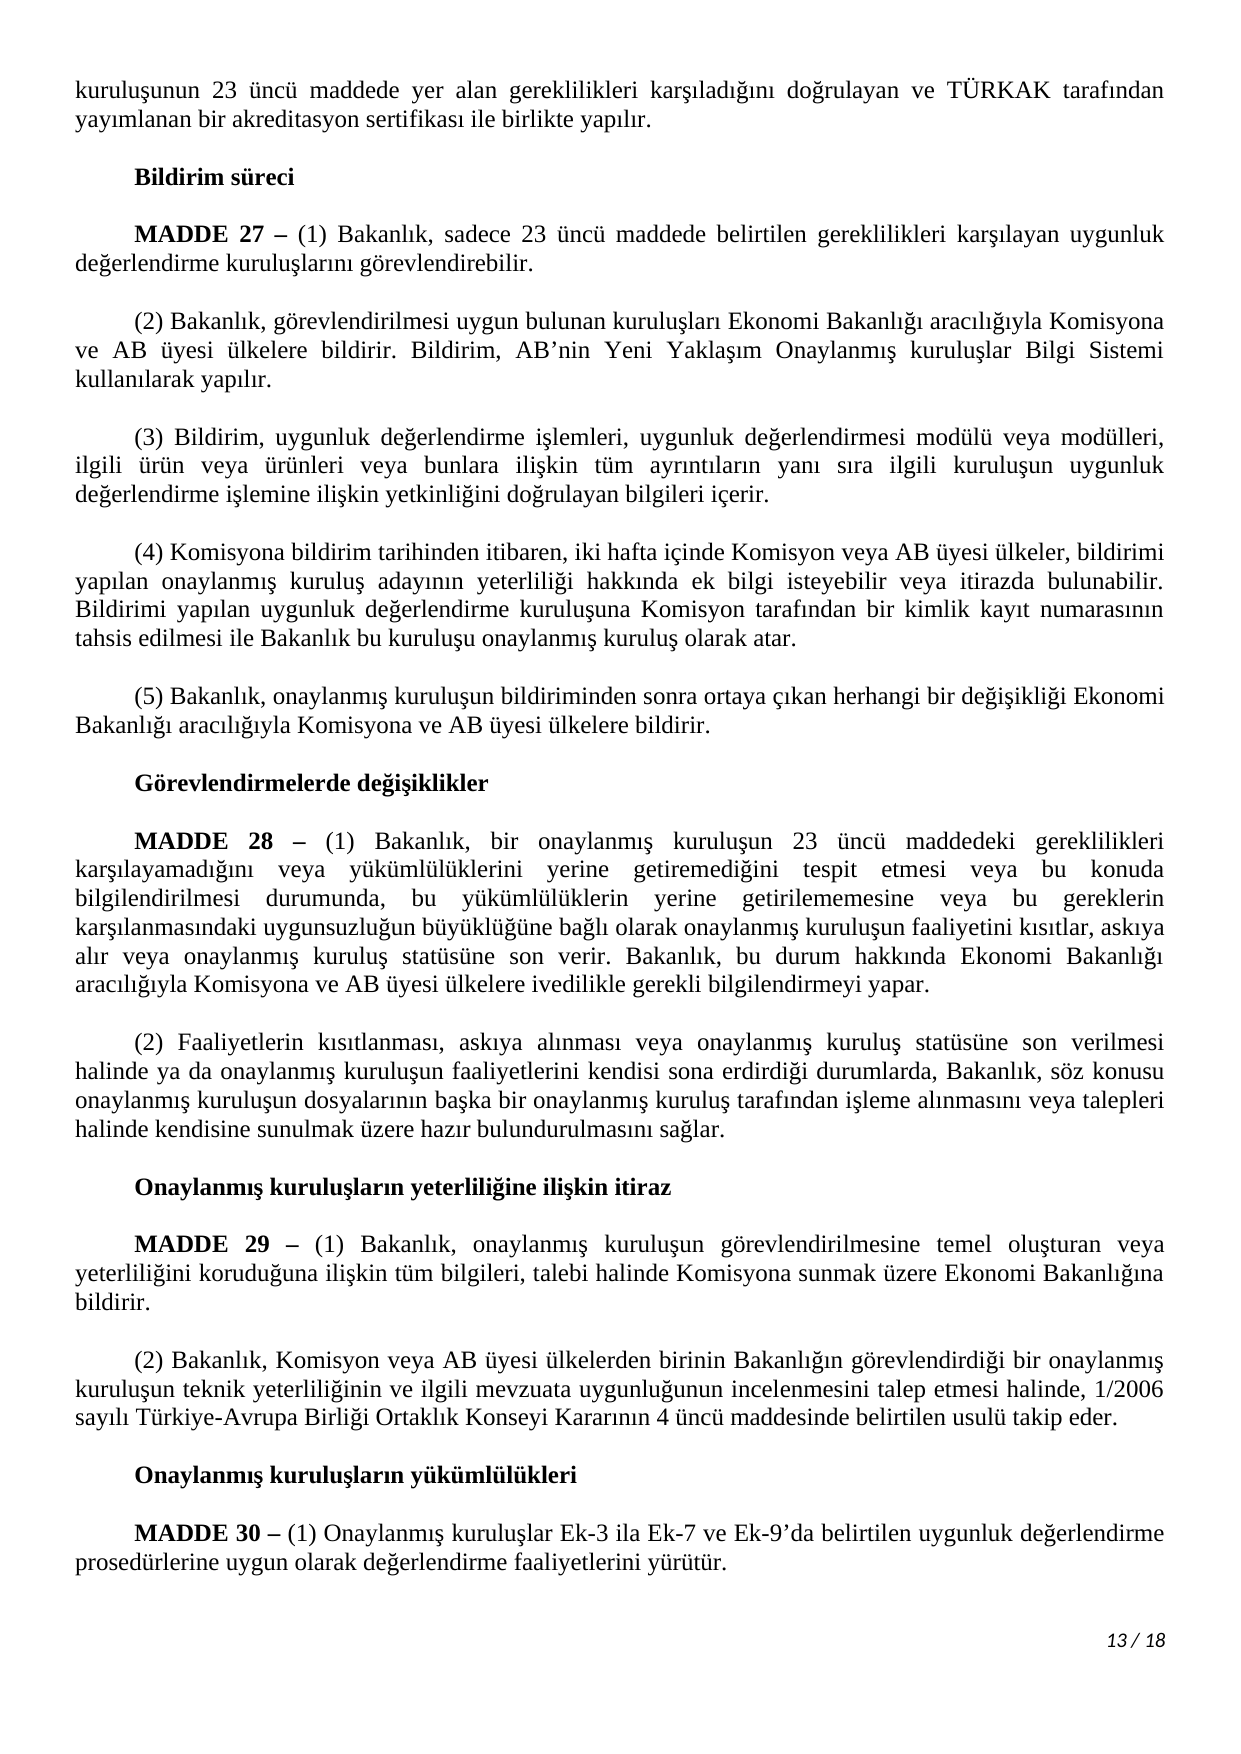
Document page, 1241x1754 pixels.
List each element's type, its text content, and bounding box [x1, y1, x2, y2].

text (2) Bakanlık, Komisyon veya AB üyesi ülkelerden birinin Bakanlığın görevlendirdiği bir onaylanmış kuruluşun teknik yeterliliğinin ve ilgili mevzuata uygunluğunun incelenmesini talep etmesi halinde, 1/2006 sayılı Türkiye-Avrupa Birliği Ortaklık Konseyi Kararının 4 üncü maddesinde belirtilen usulü takip eder. [75, 1345, 1165, 1431]
text Onaylanmış kuruluşların yükümlülükleri [75, 1460, 1165, 1489]
text (3) Bildirim, uygunluk değerlendirme işlemleri, uygunluk değerlendirmesi modülü veya modülleri, ilgili ürün veya ürünleri veya bunlara ilişkin tüm ayrıntıların yanı sıra ilgili kuruluşun uygunluk değerlendirme işlemine ilişkin yetkinliğini doğrulayan bilgileri içerir. [75, 422, 1165, 508]
text Görevlendirmelerde değişiklikler [75, 768, 1165, 797]
text Onaylanmış kuruluşların yeterliliğine ilişkin itiraz [75, 1172, 1165, 1200]
text (5) Bakanlık, onaylanmış kuruluşun bildiriminden sonra ortaya çıkan herhangi bir değişikliği Ekonomi Bakanlığı aracılığıyla Komisyona ve AB üyesi ülkelere bildirir. [75, 681, 1165, 739]
text (2) Faaliyetlerin kısıtlanması, askıya alınması veya onaylanmış kuruluş statüsüne son verilmesi halinde ya da onaylanmış kuruluşun faaliyetlerini kendisi sona erdirdiği durumlarda, Bakanlık, söz konusu onaylanmış kuruluşun dosyalarının başka bir onaylanmış kuruluş tarafından işleme alınmasını veya talepleri halinde kendisine sunulmak üzere hazır bulundurulmasını sağlar. [75, 1027, 1165, 1142]
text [75, 75, 1165, 132]
text MADDE 30 – (1) Onaylanmış kuruluşlar Ek-3 ila Ek-7 ve Ek-9’da belirtilen uygunluk değerlendirme prosedürlerine uygun olarak değerlendirme faaliyetlerini yürütür. [75, 1518, 1165, 1576]
text MADDE 28 – (1) Bakanlık, bir onaylanmış kuruluşun 23 üncü maddedeki gereklilikleri karşılayamadığını veya yükümlülüklerini yerine getiremediğini tespit etmesi veya bu konuda bilgilendirilmesi durumunda, bu yükümlülüklerin yerine getirilememesine veya bu gereklerin karşılanmasındaki uygunsuzluğun büyüklüğüne bağlı olarak onaylanmış kuruluşun faaliyetini kısıtlar, askıya alır veya onaylanmış kuruluş statüsüne son verir. Bakanlık, bu durum hakkında Ekonomi Bakanlığı aracılığıyla Komisyona ve AB üyesi ülkelere ivedilikle gerekli bilgilendirmeyi yapar. [75, 826, 1165, 998]
text MADDE 27 – (1) Bakanlık, sadece 23 üncü maddede belirtilen gereklilikleri karşılayan uygunluk değerlendirme kuruluşlarını görevlendirebilir. [75, 219, 1165, 277]
text (4) Komisyona bildirim tarihinden itibaren, iki hafta içinde Komisyon veya AB üyesi ülkeler, bildirimi yapılan onaylanmış kuruluş adayının yeterliliği hakkında ek bilgi isteyebilir veya itirazda bulunabilir. Bildirimi yapılan uygunluk değerlendirme kuruluşuna Komisyon tarafından bir kimlik kayıt numarasının tahsis edilmesi ile Bakanlık bu kuruluşu onaylanmış kuruluş olarak atar. [75, 537, 1165, 652]
text (2) Bakanlık, görevlendirilmesi uygun bulunan kuruluşları Ekonomi Bakanlığı aracılığıyla Komisyona ve AB üyesi ülkelere bildirir. Bildirim, AB’nin Yeni Yaklaşım Onaylanmış kuruluşlar Bilgi Sistemi kullanılarak yapılır. [75, 306, 1165, 392]
text MADDE 29 – (1) Bakanlık, onaylanmış kuruluşun görevlendirilmesine temel oluşturan veya yeterliliğini koruduğuna ilişkin tüm bilgileri, talebi halinde Komisyona sunmak üzere Ekonomi Bakanlığına bildirir. [75, 1229, 1165, 1316]
text Bildirim süreci [75, 162, 1165, 190]
